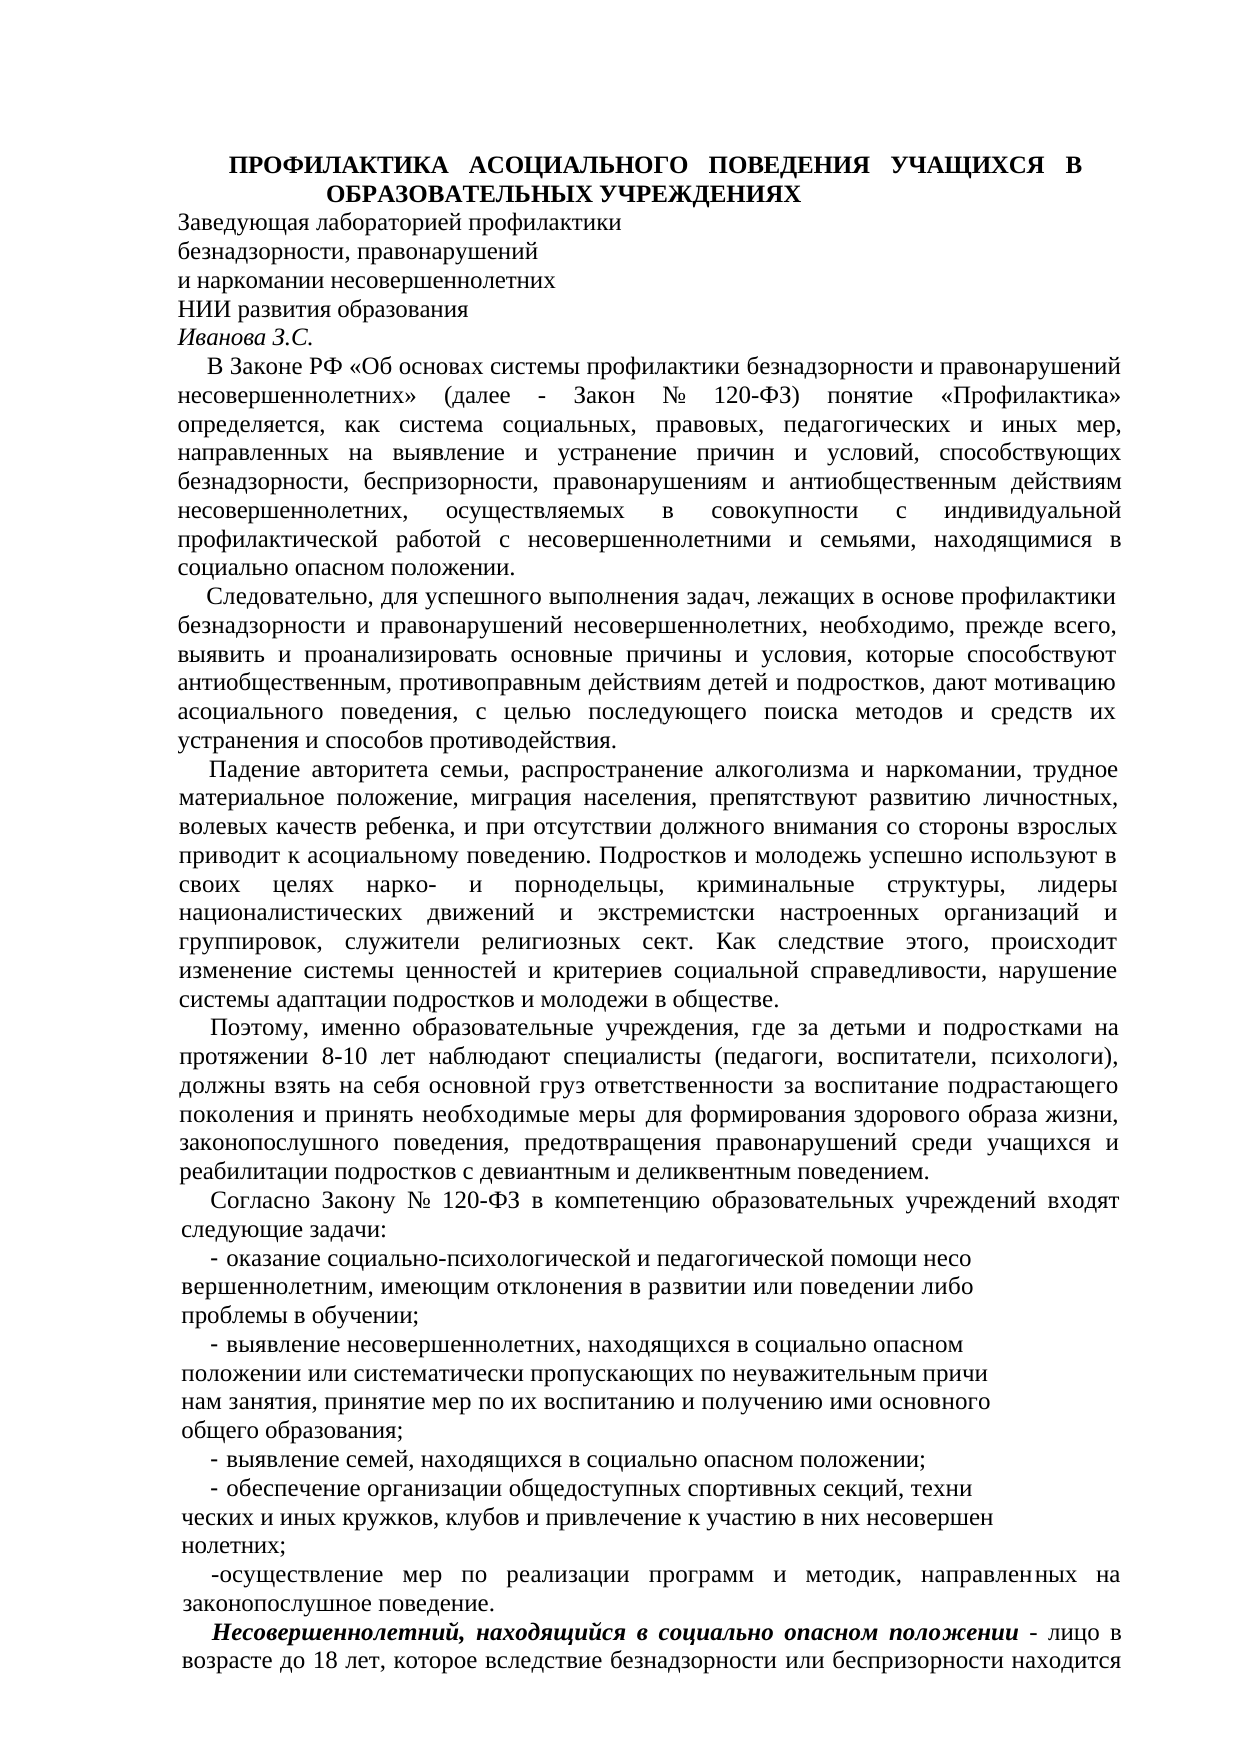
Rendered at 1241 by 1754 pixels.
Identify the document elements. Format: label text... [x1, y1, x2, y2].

text Заведующая лабораторией профилактики [177, 207, 1121, 236]
text Падение авторитета семьи, распространение алкоголизма и наркомании, трудное материальное положение, миграция населения, препятствуют развитию личностных, волевых качеств ребенка, и при отсутствии должного внимания со стороны взрослых приводит к асоциальному поведению. Подростков и молодежь успешно используют в своих целях нарко- и порнодельцы, криминальные структуры, лидеры националистических движений и экстремистски настроенных организаций и группировок, служители религиозных сект. Как следствие этого, происходит изменение системы ценностей и критериев социальной справедливости, нарушение системы адаптации подростков и молодежи в обществе. [179, 754, 1118, 1012]
text Согласно Закону № 120-ФЗ в компетенцию образовательных учреждений входят следующие задачи: [181, 1185, 1119, 1242]
list выявление несовершеннолетних, находящихся в социально опасном положении или систематически пропускающих по неуважительным причи нам занятия, принятие мер по их воспитанию и получению ими основного общего образования; [181, 1329, 1122, 1444]
text В Законе РФ «Об основах системы профилактики безнадзорности и правонарушений несовершеннолетних» (далее - Закон № 120-ФЗ) понятие «Профилактика» определяется, как система социальных, правовых, педагогических и иных мер, направленных на выявление и устранение причин и условий, способствующих безнадзорности, беспризорности, правонарушениям и антиобщественным действиям несовершеннолетних, осуществляемых в совокупности с индивидуальной профилактической работой с несовершеннолетними и семьями, находящимися в социально опасном положении. [177, 351, 1122, 581]
text Поэтому, именно образовательные учреждения, где за детьми и подростками на протяжении 8-10 лет наблюдают специалисты (педагоги, воспитатели, психологи), должны взять на себя основной груз ответственности за воспитание подрастающего поколения и принять необходимые меры для формирования здорового образа жизни, законопослушного поведения, предотвращения правонарушений среди учащихся и реабилитации подростков с девиантным и деликвентным поведением. [179, 1012, 1119, 1185]
text безнадзорности, правонарушений [177, 236, 1122, 265]
text ПРОФИЛАКТИКА АСОЦИАЛЬНОГО ПОВЕДЕНИЯ УЧАЩИХСЯ В ОБРАЗОВАТЕЛЬНЫХ УЧРЕЖДЕНИЯХ [229, 150, 1082, 207]
text НИИ развития образования [177, 294, 1121, 322]
text Иванова З.С. [177, 322, 1121, 351]
text и наркомании несовершеннолетних [177, 265, 1122, 294]
text -осуществление мер по реализации программ и методик, направленных на законопослушное поведение. [182, 1559, 1120, 1617]
list оказание социально-психологической и педагогической помощи несо вершеннолетним, имеющим отклонения в развитии или поведении либо проблемы в обучении; [181, 1242, 1122, 1329]
text Следовательно, для успешного выполнения задач, лежащих в основе профилактики безнадзорности и правонарушений несовершеннолетних, необходимо, прежде всего, выявить и проанализировать основные причины и условия, которые способствуют антиобщественным, противоправным действиям детей и подростков, дают мотивацию асоциального поведения, с целью последующего поиска методов и средств их устранения и способов противодействия. [177, 581, 1117, 754]
list выявление семей, находящихся в социально опасном положении; [210, 1444, 1122, 1473]
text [182, 1617, 1122, 1674]
list обеспечение организации общедоступных спортивных секций, техни ческих и иных кружков, клубов и привлечение к участию в них несовершен нолетних; [181, 1473, 1122, 1559]
